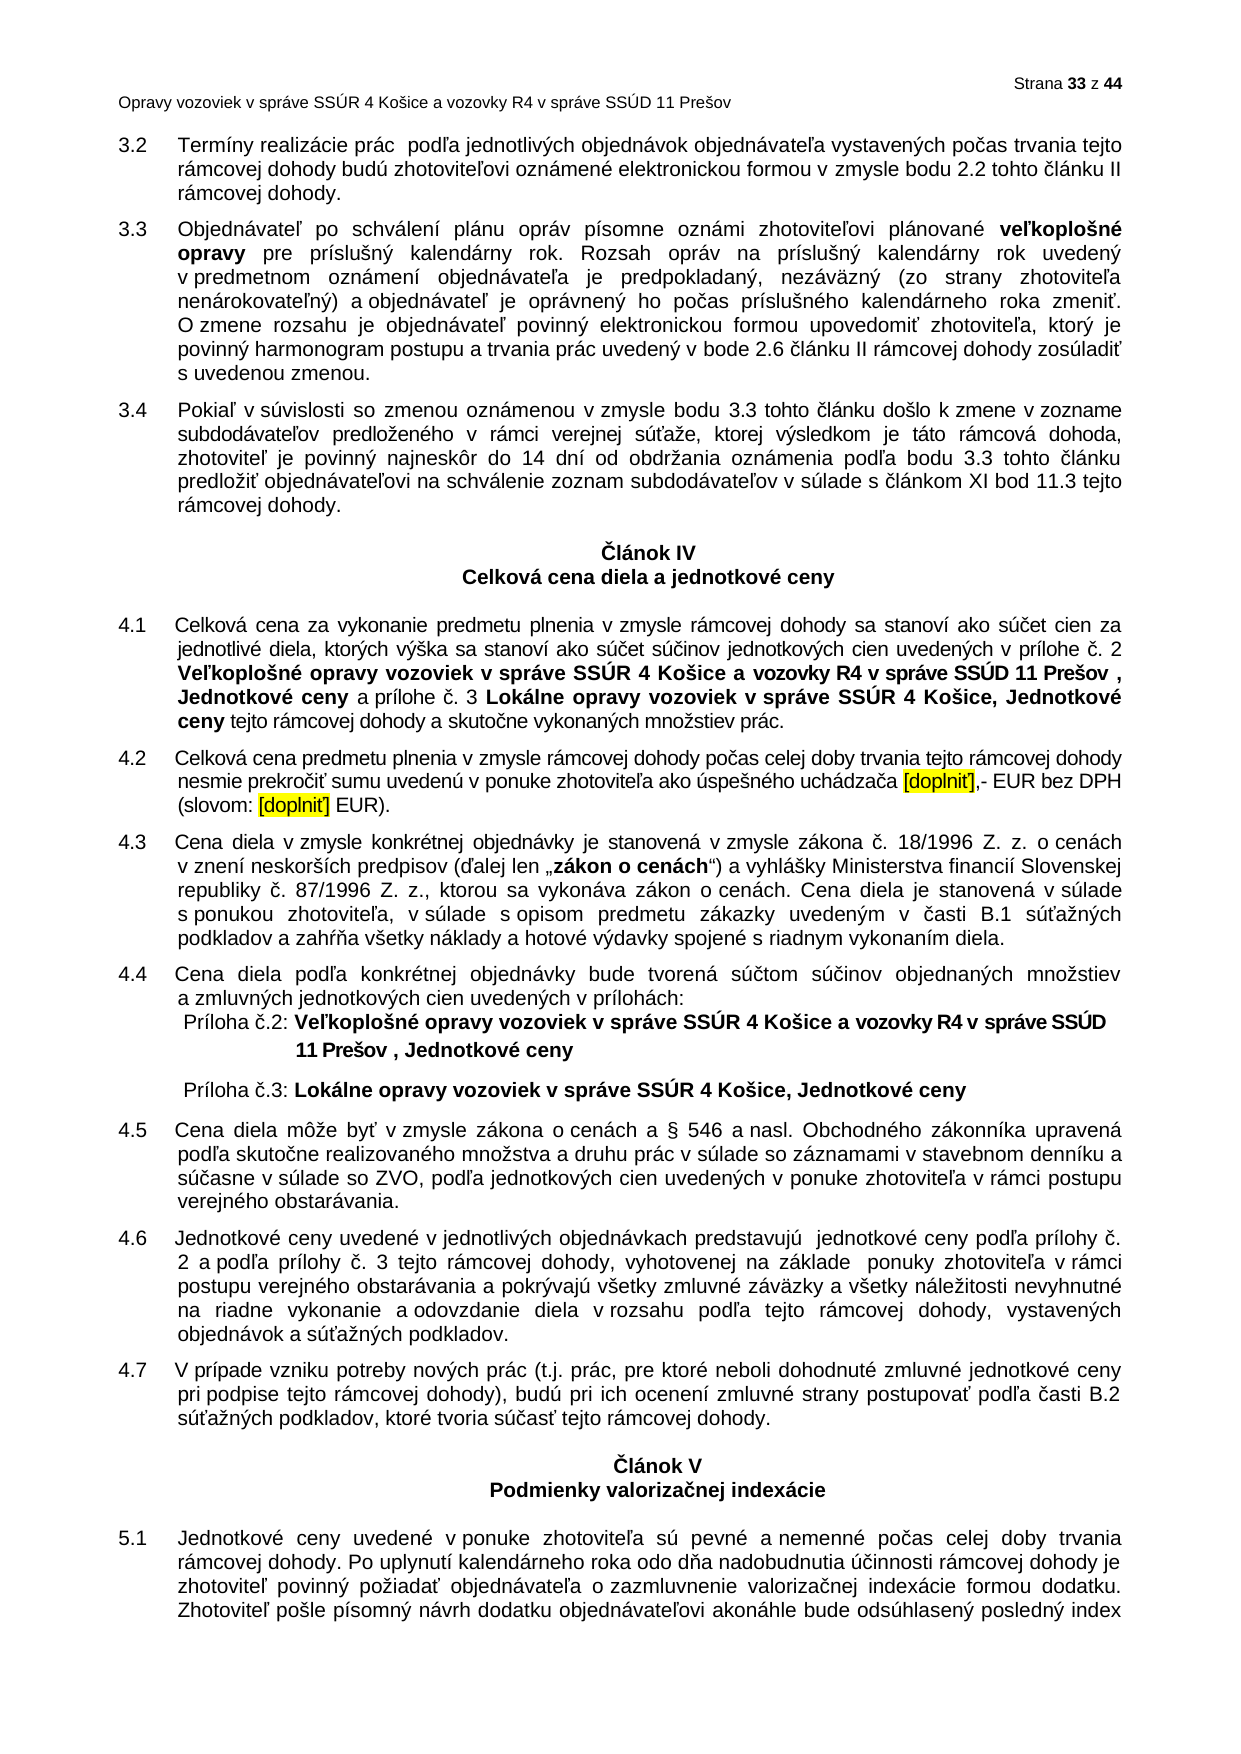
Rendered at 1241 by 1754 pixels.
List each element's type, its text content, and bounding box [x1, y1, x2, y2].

text Celková cena diela a jednotkové ceny [174, 565, 1122, 589]
list Cena diela v zmysle konkrétnej objednávky je stanovená v zmysle zákona č. 18/1996 Z. z. o cenách v znení neskorších predpisov (ďalej len „zákon o cenách“) a vyhlášky Ministerstva financií Slovenskej republiky č. 87/1996 Z. z., ktorou sa vykonáva zákon o cenách. Cena diela je stanovená v súlade s ponukou zhotoviteľa, v súlade s opisom predmetu zákazky uvedeným v časti B.1 súťažných podkladov a zahŕňa všetky náklady a hotové výdavky spojené s riadnym vykonaním diela. [118, 830, 1122, 949]
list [118, 1526, 1122, 1622]
list Cena diela môže byť v zmysle zákona o cenách a § 546 a nasl. Obchodného zákonníka upravená podľa skutočne realizovaného množstva a druhu prác v súlade so záznamami v stavebnom denníku a súčasne v súlade so ZVO, podľa jednotkových cien uvedených v ponuke zhotoviteľa v rámci postupu verejného obstarávania. [118, 1117, 1122, 1213]
list V prípade vzniku potreby nových prác (t.j. prác, pre ktoré neboli dohodnuté zmluvné jednotkové ceny pri podpise tejto rámcovej dohody), budú pri ich ocenení zmluvné strany postupovať podľa časti B.2 súťažných podkladov, ktoré tvoria súčasť tejto rámcovej dohody. [118, 1358, 1122, 1430]
text Podmienky valorizačnej indexácie [193, 1478, 1122, 1502]
list Termíny realizácie prác podľa jednotlivých objednávok objednávateľa vystavených počas trvania tejto rámcovej dohody budú zhotoviteľovi oznámené elektronickou formou v zmysle bodu 2.2 tohto článku II rámcovej dohody. [118, 133, 1122, 205]
text Príloha č.3: Lokálne opravy vozoviek v správe SSÚR 4 Košice, Jednotkové ceny [177, 1077, 1122, 1101]
text Článok IV [174, 541, 1122, 565]
list Cena diela podľa konkrétnej objednávky bude tvorená súčtom súčinov objednaných množstiev a zmluvných jednotkových cien uvedených v prílohách: [118, 962, 1122, 1010]
list Jednotkové ceny uvedené v jednotlivých objednávkach predstavujú jednotkové ceny podľa prílohy č. 2 a podľa prílohy č. 3 tejto rámcovej dohody, vyhotovenej na základe ponuky zhotoviteľa v rámci postupu verejného obstarávania a pokrývajú všetky zmluvné záväzky a všetky náležitosti nevyhnutné na riadne vykonanie a odovzdanie diela v rozsahu podľa tejto rámcovej dohody, vystavených objednávok a súťažných podkladov. [118, 1226, 1122, 1346]
list Celková cena predmetu plnenia v zmysle rámcovej dohody počas celej doby trvania tejto rámcovej dohody nesmie prekročiť sumu uvedenú v ponuke zhotoviteľa ako úspešného uchádzača [doplniť],- EUR bez DPH (slovom: [doplniť] EUR). [118, 745, 1122, 817]
list Celková cena za vykonanie predmetu plnenia v zmysle rámcovej dohody sa stanoví ako súčet cien za jednotlivé diela, ktorých výška sa stanoví ako súčet súčinov jednotkových cien uvedených v prílohe č. 2 Veľkoplošné opravy vozoviek v správe SSÚR 4 Košice a vozovky R4 v správe SSÚD 11 Prešov , Jednotkové ceny a prílohe č. 3 Lokálne opravy vozoviek v správe SSÚR 4 Košice, Jednotkové ceny tejto rámcovej dohody a skutočne vykonaných množstiev prác. [118, 613, 1122, 733]
list Pokiaľ v súvislosti so zmenou oznámenou v zmysle bodu 3.3 tohto článku došlo k zmene v zozname subdodávateľov predloženého v rámci verejnej súťaže, ktorej výsledkom je táto rámcová dohoda, zhotoviteľ je povinný najneskôr do 14 dní od obdržania oznámenia podľa bodu 3.3 tohto článku predložiť objednávateľovi na schválenie zoznam subdodávateľov v súlade s článkom XI bod 11.3 tejto rámcovej dohody. [118, 397, 1122, 517]
text Príloha č.2: Veľkoplošné opravy vozoviek v správe SSÚR 4 Košice a vozovky R4 v správe SSÚD 11 Prešov , Jednotkové ceny [177, 1010, 1122, 1061]
list Objednávateľ po schválení plánu opráv písomne oznámi zhotoviteľovi plánované veľkoplošné opravy pre príslušný kalendárny rok. Rozsah opráv na príslušný kalendárny rok uvedený v predmetnom oznámení objednávateľa je predpokladaný, nezáväzný (zo strany zhotoviteľa nenárokovateľný) a objednávateľ je oprávnený ho počas príslušného kalendárneho roka zmeniť. O zmene rozsahu je objednávateľ povinný elektronickou formou upovedomiť zhotoviteľa, ktorý je povinný harmonogram postupu a trvania prác uvedený v bode 2.6 článku II rámcovej dohody zosúladiť s uvedenou zmenou. [118, 217, 1122, 385]
text Článok V [193, 1454, 1122, 1478]
